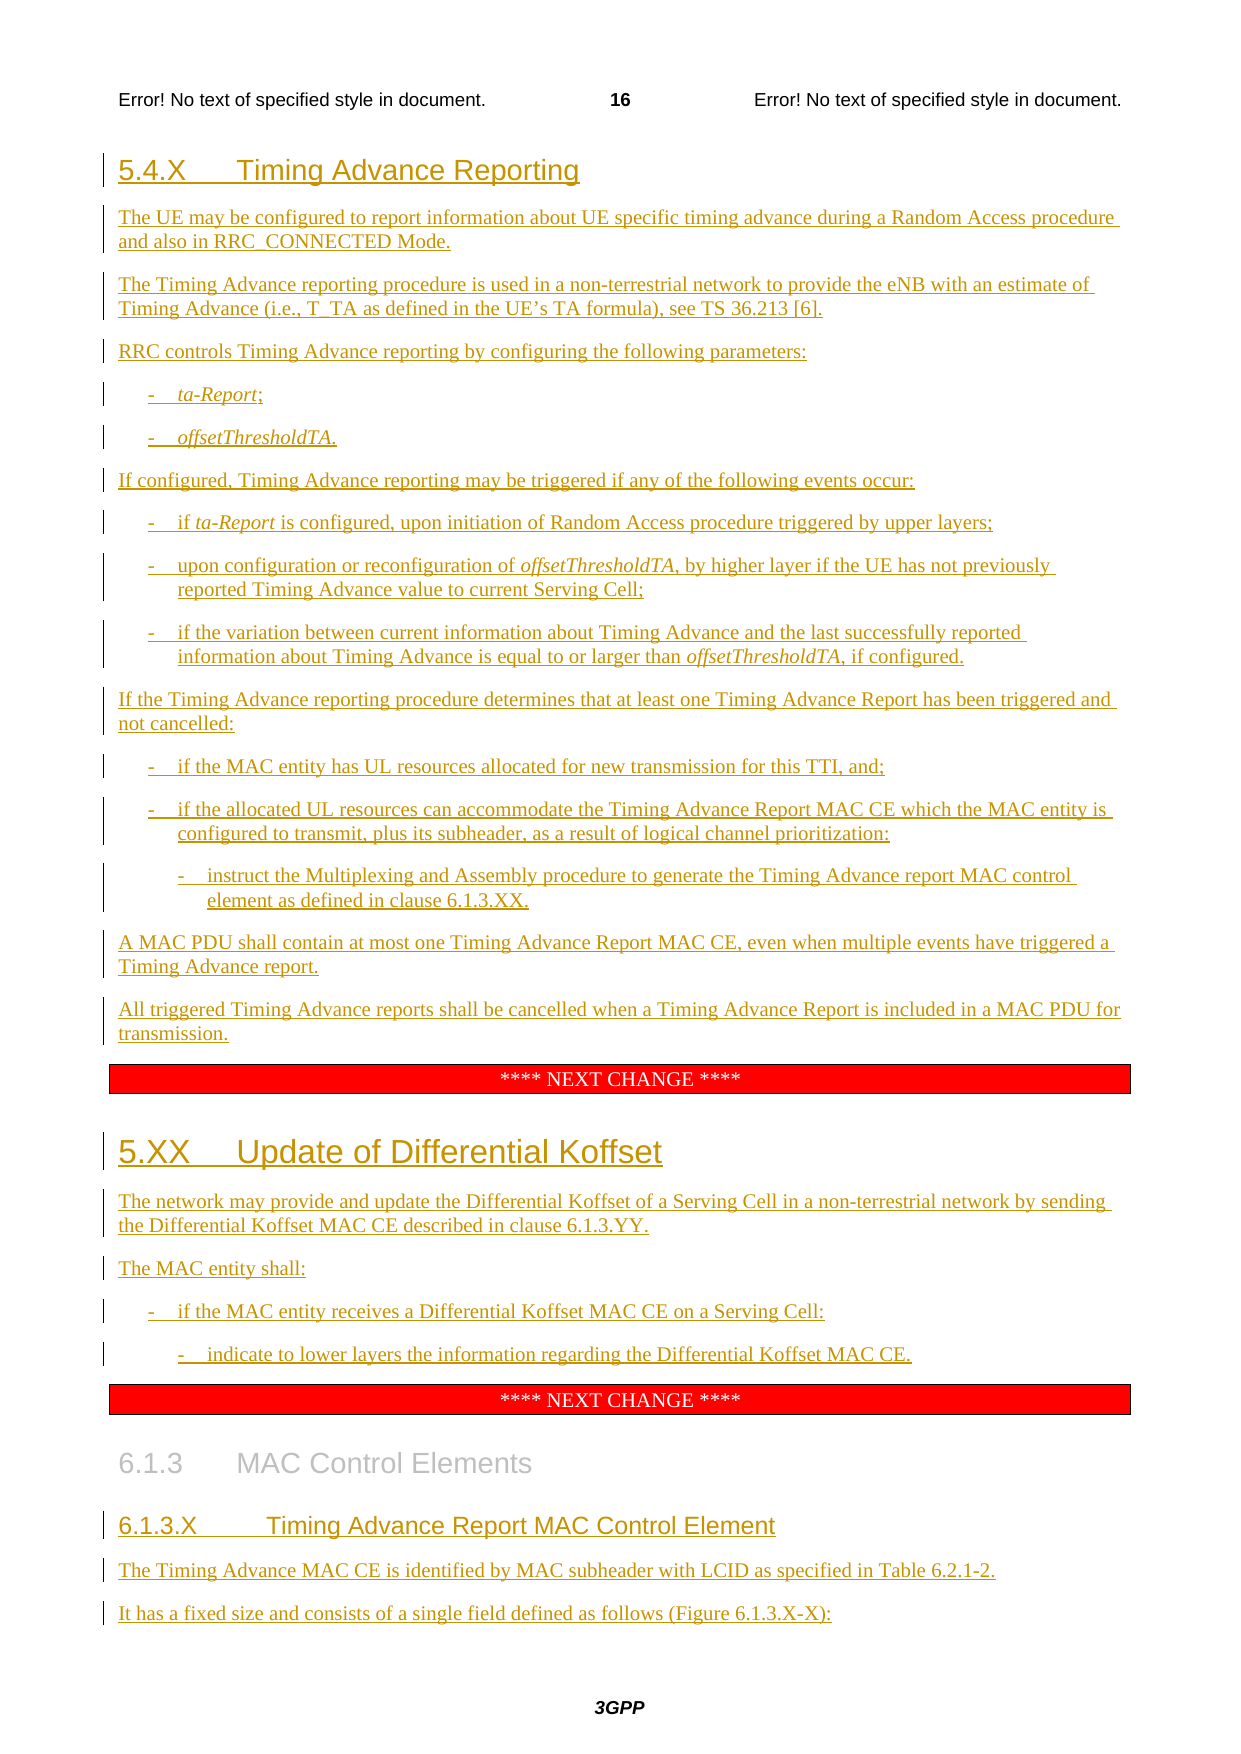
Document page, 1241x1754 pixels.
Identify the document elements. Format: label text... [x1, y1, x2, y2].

text **** NEXT CHANGE **** [110, 1065, 1130, 1093]
text **** NEXT CHANGE **** [110, 1385, 1130, 1414]
subtitle 6.1.3 MAC Control Elements [118, 1446, 1122, 1479]
